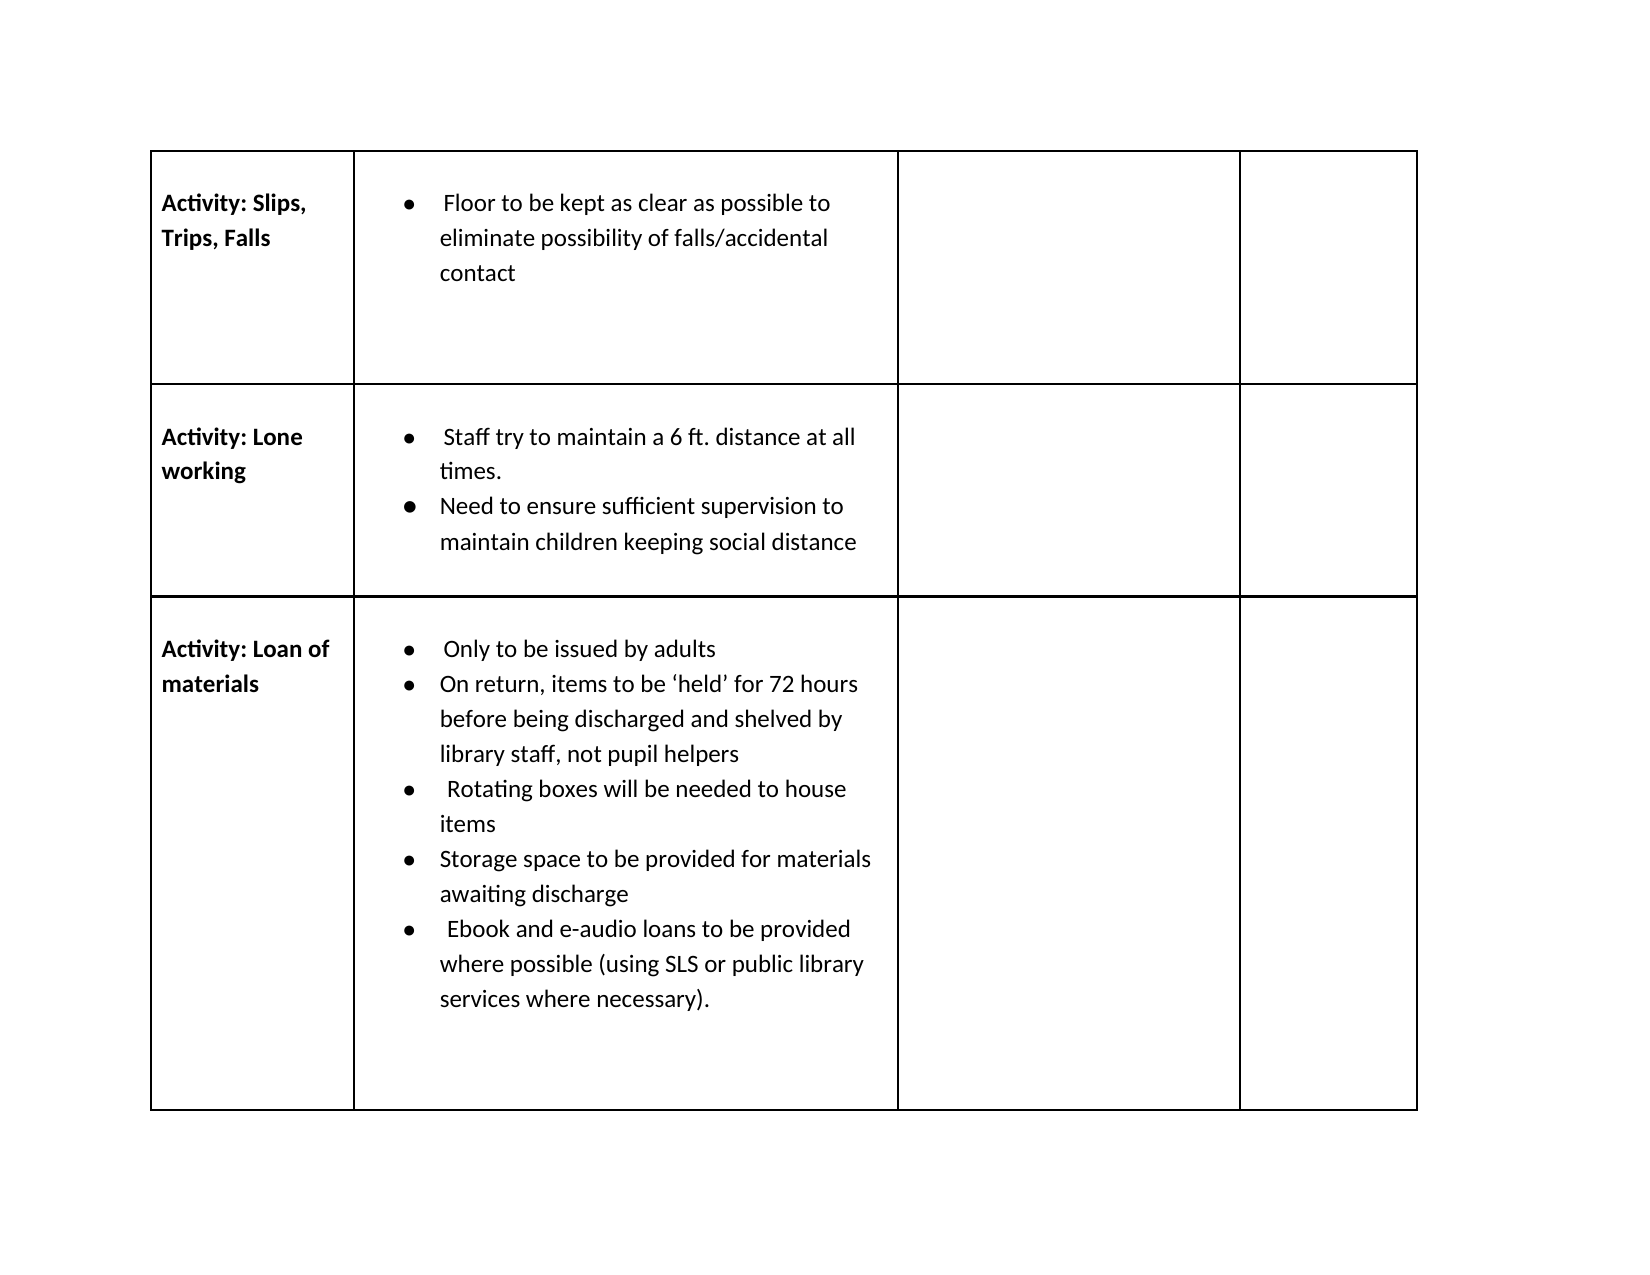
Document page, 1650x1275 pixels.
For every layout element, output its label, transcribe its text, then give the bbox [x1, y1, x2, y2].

table_cell [1241, 598, 1416, 1108]
table_cell [899, 152, 1239, 383]
table_cell Activity: Loan of materials [152, 598, 353, 1108]
table_cell [899, 598, 1239, 1108]
table_cell Activity: Lone working [152, 385, 353, 595]
table_cell [899, 385, 1239, 595]
table_cell [1241, 152, 1416, 383]
table_cell Only to be issued by adults On return, items to be ‘held’ for 72 hours before being discharged and shelved by library staff, not pupil helpers Rotating boxes will be needed to house items Storage space to be provided for materials awaiting discharge Ebook and e-audio loans to be provided where possible (using SLS or public library services where necessary). [355, 598, 897, 1108]
table_cell [1241, 385, 1416, 595]
table_cell Activity: Slips, Trips, Falls [152, 152, 353, 383]
table_cell Floor to be kept as clear as possible to eliminate possibility of falls/accidental contact [355, 152, 897, 383]
table_cell Staff try to maintain a 6 ft. distance at all times. Need to ensure sufficient supervision to maintain children keeping social distance [355, 385, 897, 595]
